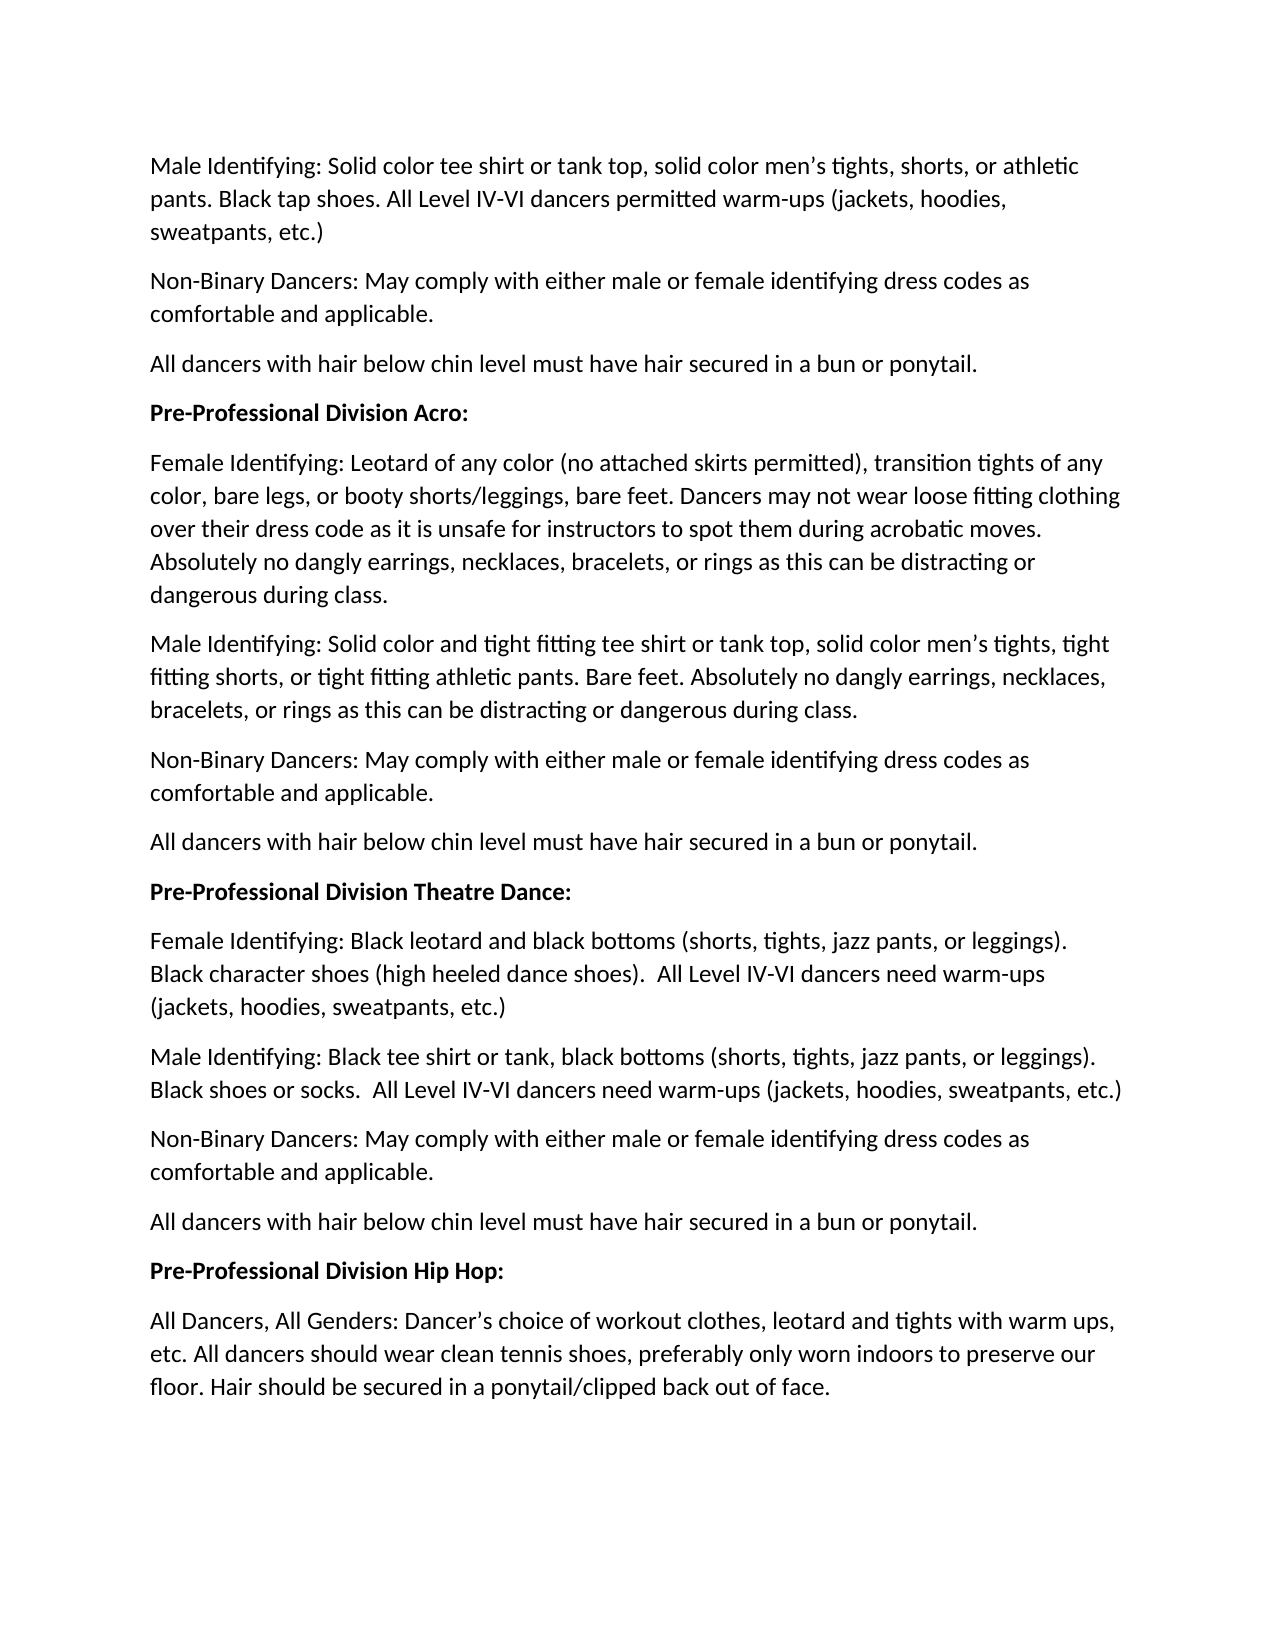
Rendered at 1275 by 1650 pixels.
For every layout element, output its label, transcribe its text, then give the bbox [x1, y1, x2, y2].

text All dancers with hair below chin level must have hair secured in a bun or ponytail. [150, 826, 1125, 857]
text Non-Binary Dancers: May comply with either male or female identifying dress codes as comfortable and applicable. [150, 1123, 1125, 1187]
text Non-Binary Dancers: May comply with either male or female identifying dress codes as comfortable and applicable. [150, 265, 1125, 329]
text Male Identifying: Black tee shirt or tank, black bottoms (shorts, tights, jazz pants, or leggings). Black shoes or socks. All Level IV-VI dancers need warm-ups (jackets, hoodies, sweatpants, etc.) [150, 1041, 1125, 1104]
text All dancers with hair below chin level must have hair secured in a bun or ponytail. [150, 348, 1125, 378]
text All dancers with hair below chin level must have hair secured in a bun or ponytail. [150, 1206, 1125, 1236]
text All Dancers, All Genders: Dancer’s choice of workout clothes, leotard and tights with warm ups, etc. All dancers should wear clean tennis shoes, preferably only worn indoors to preserve our floor. Hair should be secured in a ponytail/clipped back out of face. [150, 1305, 1125, 1401]
text Non-Binary Dancers: May comply with either male or female identifying dress codes as comfortable and applicable. [150, 744, 1125, 807]
text Pre-Professional Division Hip Hop: [150, 1255, 1125, 1286]
text Female Identifying: Black leotard and black bottoms (shorts, tights, jazz pants, or leggings). Black character shoes (high heeled dance shoes). All Level IV-VI dancers need warm-ups (jackets, hoodies, sweatpants, etc.) [150, 925, 1125, 1022]
text Female Identifying: Leotard of any color (no attached skirts permitted), transition tights of any color, bare legs, or booty shorts/leggings, bare feet. Dancers may not wear loose fitting clothing over their dress code as it is unsafe for instructors to spot them during acrobatic moves. Absolutely no dangly earrings, necklaces, bracelets, or rings as this can be distracting or dangerous during class. [150, 447, 1125, 609]
text Male Identifying: Solid color and tight fitting tee shirt or tank top, solid color men’s tights, tight fitting shorts, or tight fitting athletic pants. Bare feet. Absolutely no dangly earrings, necklaces, bracelets, or rings as this can be distracting or dangerous during class. [150, 628, 1125, 725]
text Pre-Professional Division Acro: [150, 397, 1125, 428]
text Pre-Professional Division Theatre Dance: [150, 876, 1125, 906]
text Male Identifying: Solid color tee shirt or tank top, solid color men’s tights, shorts, or athletic pants. Black tap shoes. All Level IV-VI dancers permitted warm-ups (jackets, hoodies, sweatpants, etc.) [150, 150, 1125, 246]
